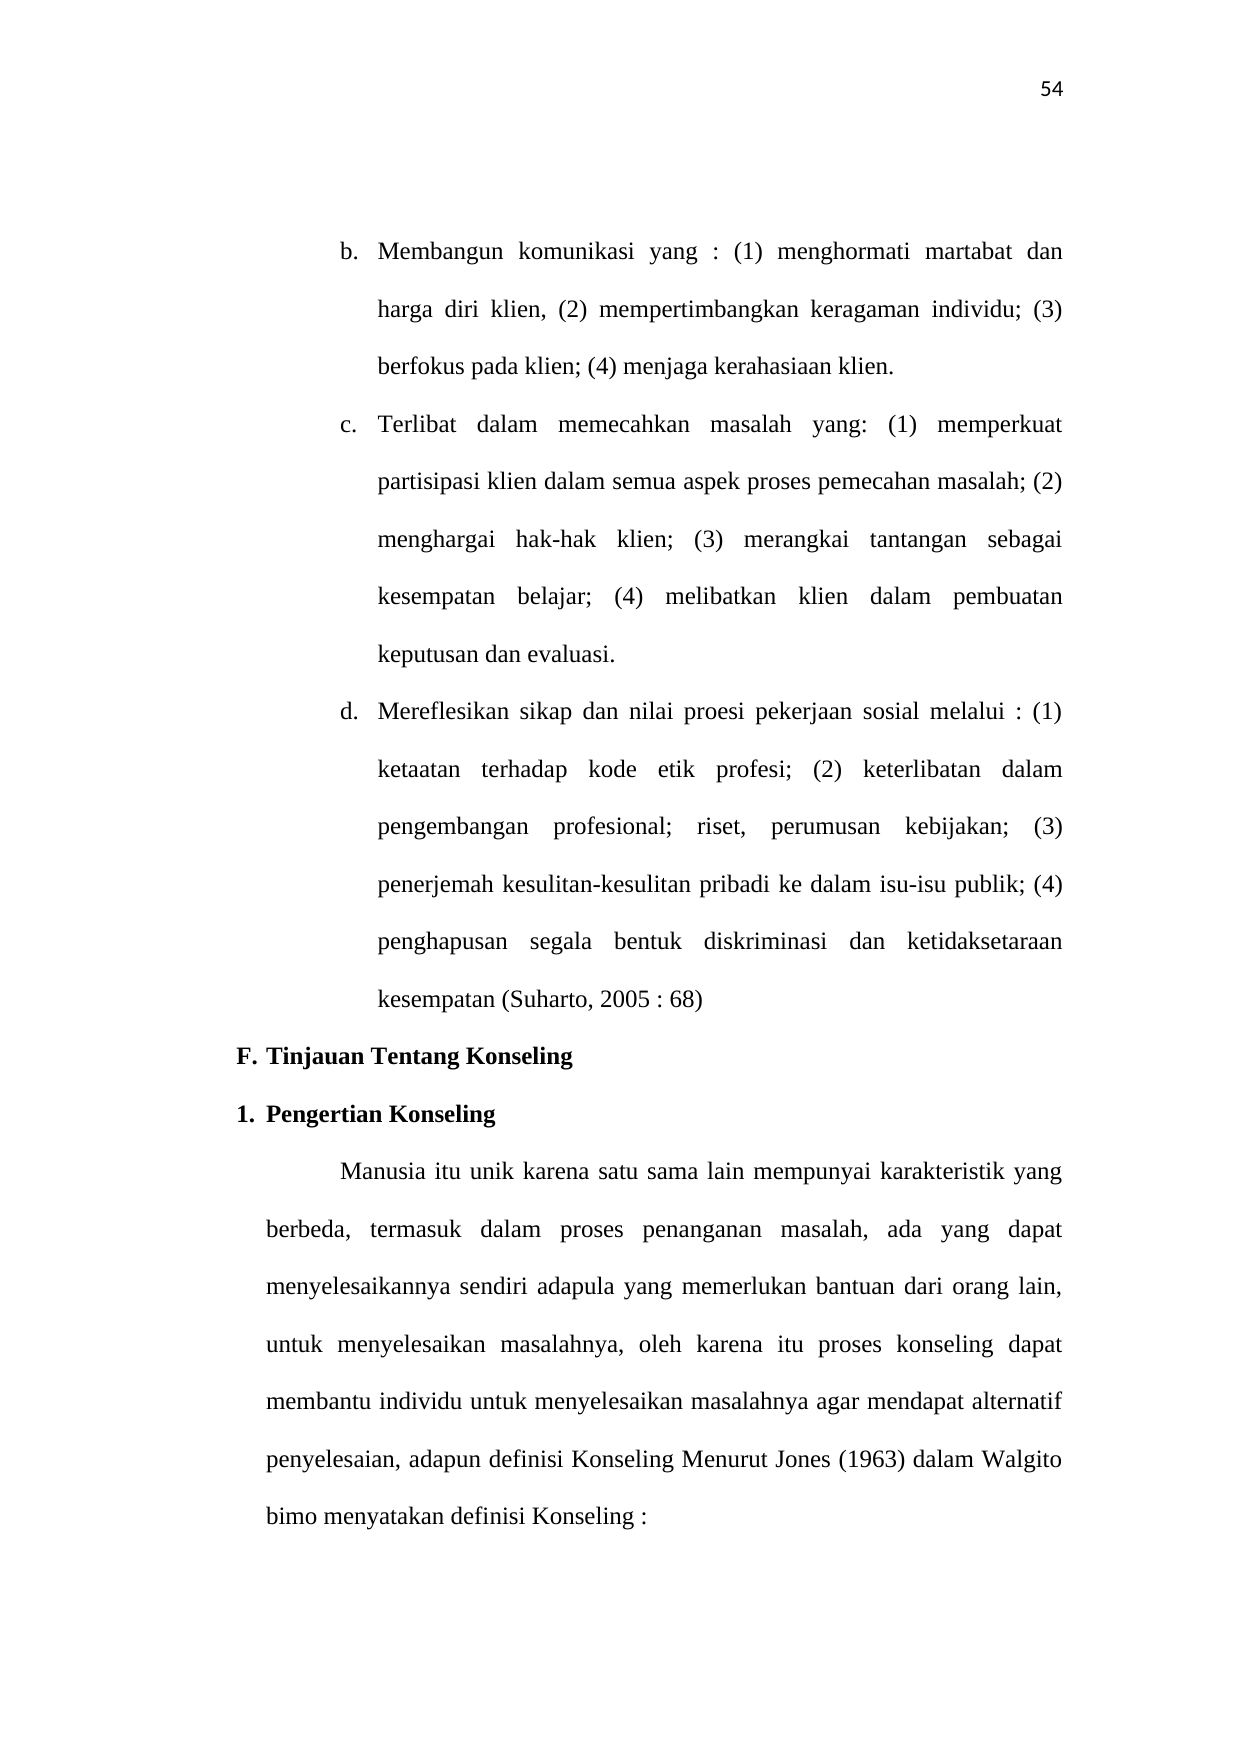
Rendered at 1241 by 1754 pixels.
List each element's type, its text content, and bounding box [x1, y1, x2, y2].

list Membangun komunikasi yang : (1) menghormati martabat dan harga diri klien, (2) mempertimbangkan keragaman individu; (3) berfokus pada klien; (4) menjaga kerahasiaan klien. [340, 236, 1063, 380]
list Manusia itu unik karena satu sama lain mempunyai karakteristik yang berbeda, termasuk dalam proses penanganan masalah, ada yang dapat menyelesaikannya sendiri adapula yang memerlukan bantuan dari orang lain, untuk menyelesaikan masalahnya, oleh karena itu proses konseling dapat membantu individu untuk menyelesaikan masalahnya agar mendapat alternatif penyelesaian, adapun definisi Konseling Menurut Jones (1963) dalam Walgito bimo menyatakan definisi Konseling : [266, 1156, 1063, 1530]
list Mereflesikan sikap dan nilai proesi pekerjaan sosial melalui : (1) ketaatan terhadap kode etik profesi; (2) keterlibatan dalam pengembangan profesional; riset, perumusan kebijakan; (3) penerjemah kesulitan-kesulitan pribadi ke dalam isu-isu publik; (4) penghapusan segala bentuk diskriminasi dan ketidaksetaraan kesempatan (Suharto, 2005 : 68) [340, 696, 1063, 1012]
list Tinjauan Tentang Konseling [236, 1041, 1063, 1070]
list Pengertian Konseling [236, 1099, 1063, 1127]
list Terlibat dalam memecahkan masalah yang: (1) memperkuat partisipasi klien dalam semua aspek proses pemecahan masalah; (2) menghargai hak-hak klien; (3) merangkai tantangan sebagai kesempatan belajar; (4) melibatkan klien dalam pembuatan keputusan dan evaluasi. [340, 409, 1063, 667]
